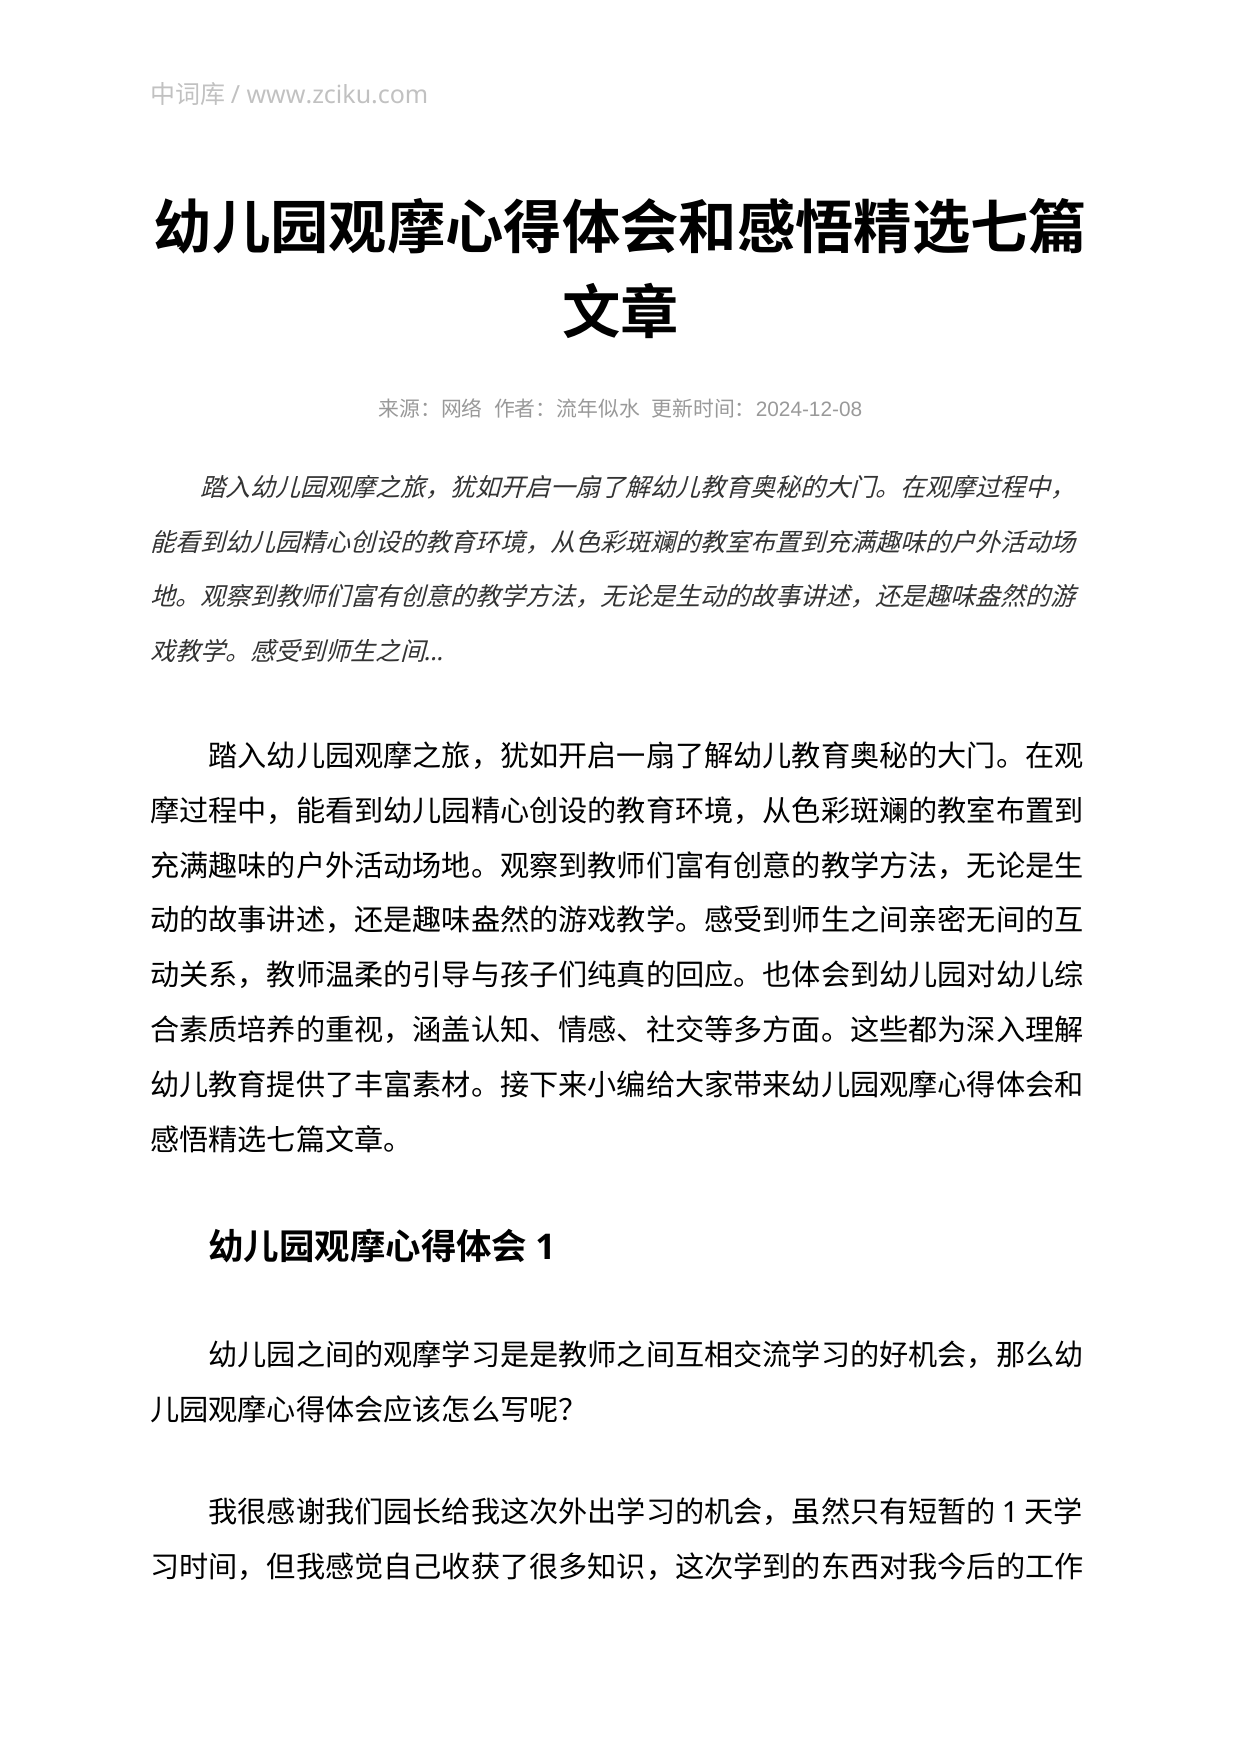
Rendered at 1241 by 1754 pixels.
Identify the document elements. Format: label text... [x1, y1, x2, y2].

text 幼儿园观摩心得体会 1 [150, 1218, 1090, 1270]
text 幼儿园之间的观摩学习是是教师之间互相交流学习的好机会，那么幼儿园观摩心得体会应该怎么写呢？ [150, 1332, 1090, 1429]
subtitle 幼儿园观摩心得体会和感悟精选七篇文章 [150, 181, 1090, 350]
text 来源：网络 作者：流年似水 更新时间：2024-12-08 [150, 397, 1090, 421]
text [150, 1488, 1090, 1586]
text 踏入幼儿园观摩之旅，犹如开启一扇了解幼儿教育奥秘的大门。在观摩过程中，能看到幼儿园精心创设的教育环境，从色彩斑斓的教室布置到充满趣味的户外活动场地。观察到教师们富有创意的教学方法，无论是生动的故事讲述，还是趣味盎然的游戏教学。感受到师生之间亲密无间的互动关系，教师温柔的引导与孩子们纯真的回应。也体会到幼儿园对幼儿综合素质培养的重视，涵盖认知、情感、社交等多方面。这些都为深入理解幼儿教育提供了丰富素材。接下来小编给大家带来幼儿园观摩心得体会和感悟精选七篇文章。 [150, 732, 1090, 1159]
text 踏入幼儿园观摩之旅，犹如开启一扇了解幼儿教育奥秘的大门。在观摩过程中，能看到幼儿园精心创设的教育环境，从色彩斑斓的教室布置到充满趣味的户外活动场地。观察到教师们富有创意的教学方法，无论是生动的故事讲述，还是趣味盎然的游戏教学。感受到师生之间... [150, 468, 1090, 667]
